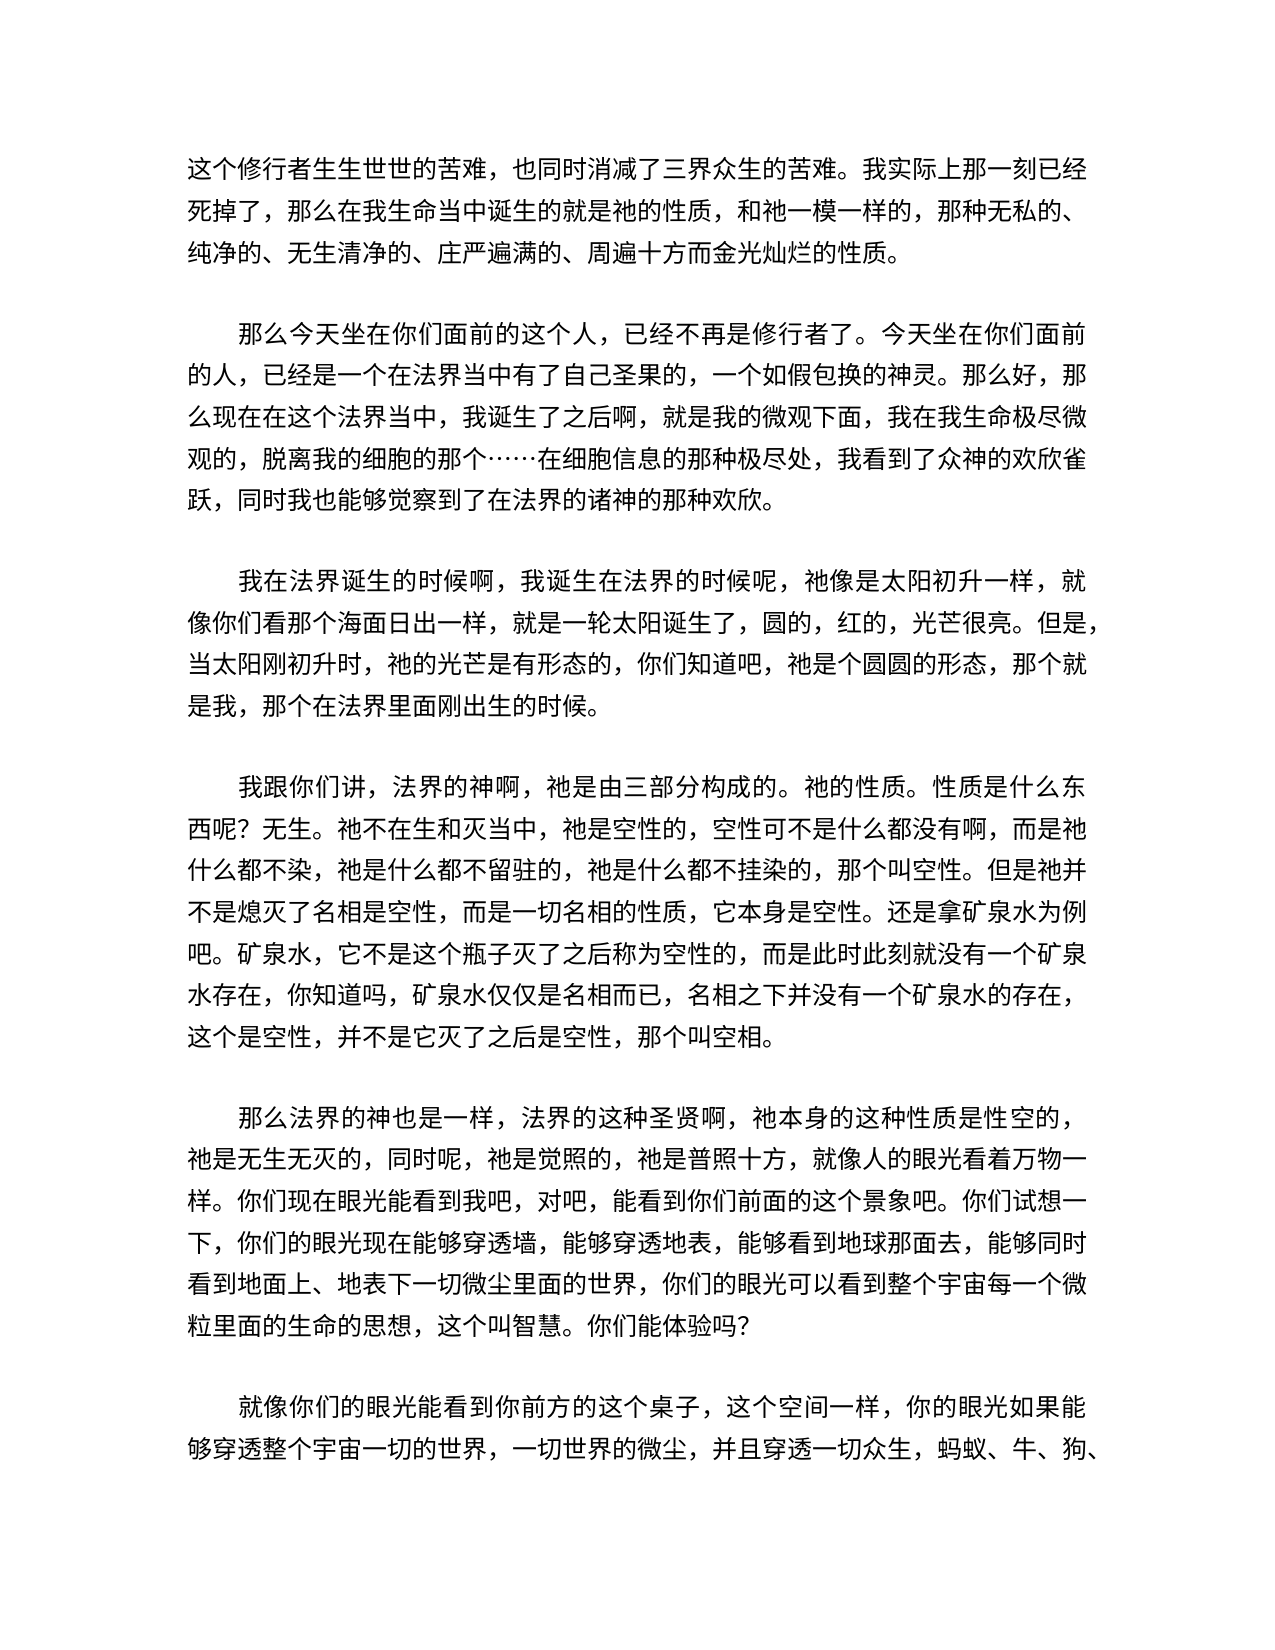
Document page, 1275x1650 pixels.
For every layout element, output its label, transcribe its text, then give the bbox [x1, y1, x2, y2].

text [187, 1387, 1087, 1465]
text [187, 150, 1087, 269]
text 那么今天坐在你们面前的这个人，已经不再是修行者了。今天坐在你们面前的人，已经是一个在法界当中有了自己圣果的，一个如假包换的神灵。那么好，那么现在在这个法界当中，我诞生了之后啊，就是我的微观下面，我在我生命极尽微观的，脱离我的细胞的那个……在细胞信息的那种极尽处，我看到了众神的欢欣雀跃，同时我也能够觉察到了在法界的诸神的那种欢欣。 [187, 314, 1087, 517]
text 我跟你们讲，法界的神啊，祂是由三部分构成的。祂的性质。性质是什么东西呢？无生。祂不在生和灭当中，祂是空性的，空性可不是什么都没有啊，而是祂什么都不染，祂是什么都不留驻的，祂是什么都不挂染的，那个叫空性。但是祂并不是熄灭了名相是空性，而是一切名相的性质，它本身是空性。还是拿矿泉水为例吧。矿泉水，它不是这个瓶子灭了之后称为空性的，而是此时此刻就没有一个矿泉水存在，你知道吗，矿泉水仅仅是名相而已，名相之下并没有一个矿泉水的存在，这个是空性，并不是它灭了之后是空性，那个叫空相。 [187, 767, 1087, 1054]
text 那么法界的神也是一样，法界的这种圣贤啊，祂本身的这种性质是性空的，祂是无生无灭的，同时呢，祂是觉照的，祂是普照十方，就像人的眼光看着万物一样。你们现在眼光能看到我吧，对吧，能看到你们前面的这个景象吧。你们试想一下，你们的眼光现在能够穿透墙，能够穿透地表，能够看到地球那面去，能够同时看到地面上、地表下一切微尘里面的世界，你们的眼光可以看到整个宇宙每一个微粒里面的生命的思想，这个叫智慧。你们能体验吗？ [187, 1098, 1087, 1343]
text 我在法界诞生的时候啊，我诞生在法界的时候呢，祂像是太阳初升一样，就像你们看那个海面日出一样，就是一轮太阳诞生了，圆的，红的，光芒很亮。但是，当太阳刚初升时，祂的光芒是有形态的，你们知道吧，祂是个圆圆的形态，那个就是我，那个在法界里面刚出生的时候。 [187, 562, 1087, 723]
